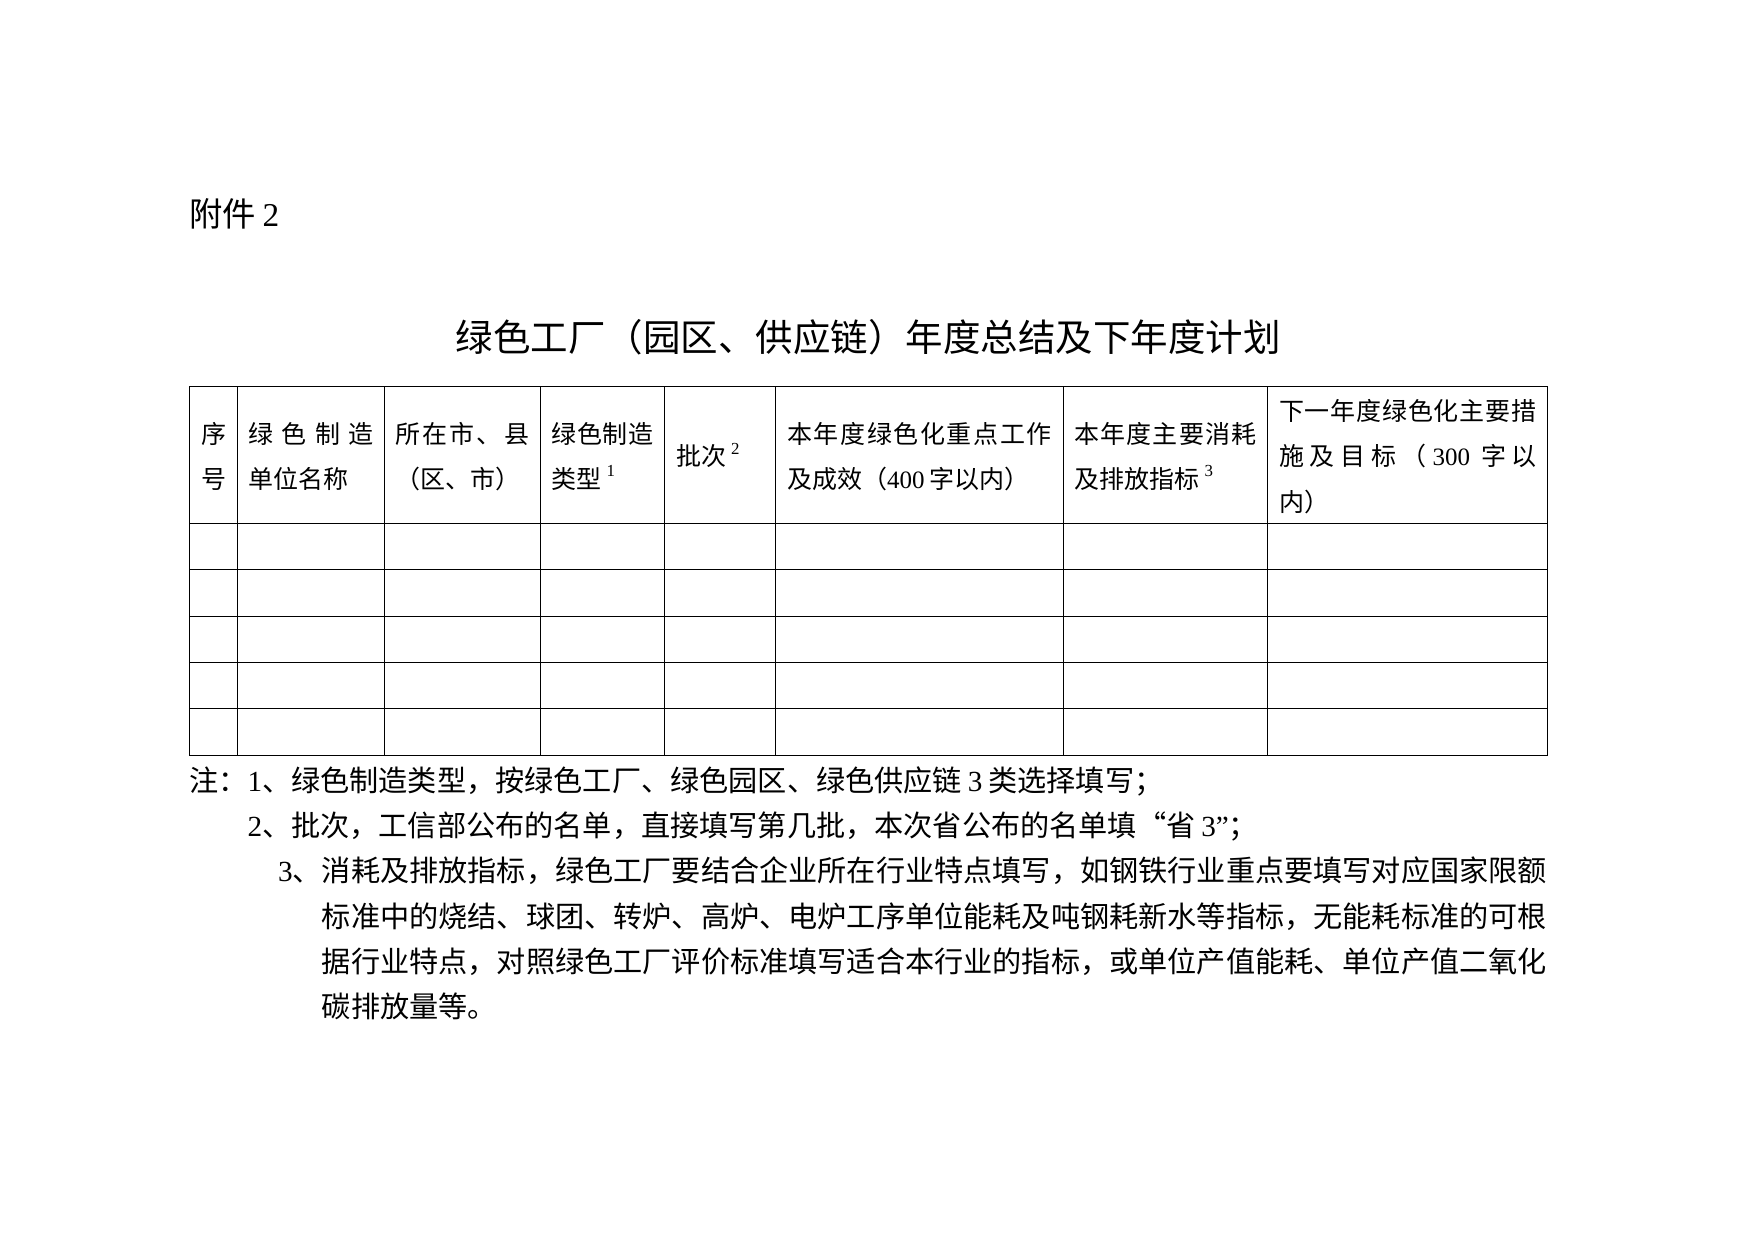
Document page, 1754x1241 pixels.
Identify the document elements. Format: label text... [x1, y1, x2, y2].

table_header 批次2 [665, 387, 775, 523]
table_cell [238, 663, 384, 708]
table_cell [665, 617, 775, 662]
table_cell [1064, 570, 1267, 616]
table_cell [385, 570, 540, 616]
table_cell [541, 663, 664, 708]
table_header 本年度主要消耗及排放指标3 [1064, 387, 1267, 523]
table_header 所在市、县（区、市） [385, 387, 540, 523]
table_cell [1268, 524, 1547, 569]
table_header 下一年度绿色化主要措施及目标（300字以内） [1268, 387, 1547, 523]
table_cell [190, 709, 237, 755]
table_cell [665, 709, 775, 755]
list 批次，工信部公布的名单，直接填写第几批，本次省公布的名单填“省3”； [189, 801, 1547, 846]
list 3、消耗及排放指标，绿色工厂要结合企业所在行业特点填写，如钢铁行业重点要填写对应国家限额标准中的烧结、球团、转炉、高炉、电炉工序单位能耗及吨钢耗新水等指标，无能耗标准的可根据行业特点，对照绿色工厂评价标准填写适合本行业的指标，或单位产值能耗、单位产值二氧化碳排放量等。 [278, 846, 1547, 1028]
text 附件2 [189, 167, 1547, 258]
table_cell [238, 570, 384, 616]
table_cell [1268, 663, 1547, 708]
table_cell [665, 663, 775, 708]
table_cell [776, 709, 1063, 755]
table_cell [1268, 709, 1547, 755]
table_cell [190, 524, 237, 569]
table_header 绿色制造类型1 [541, 387, 664, 523]
table_cell [238, 524, 384, 569]
table_cell [385, 524, 540, 569]
table_cell [541, 570, 664, 616]
table_cell [776, 570, 1063, 616]
table_cell [238, 617, 384, 662]
table_cell [1064, 617, 1267, 662]
table_cell [665, 524, 775, 569]
table_cell [190, 570, 237, 616]
text 绿色工厂（园区、供应链）年度总结及下年度计划 [189, 303, 1547, 363]
table_cell [385, 617, 540, 662]
table_cell [1268, 570, 1547, 616]
table_cell [541, 709, 664, 755]
table_cell [1064, 524, 1267, 569]
table_cell [776, 524, 1063, 569]
table_cell [541, 617, 664, 662]
text 注：1、绿色制造类型，按绿色工厂、绿色园区、绿色供应链3类选择填写； [189, 756, 1547, 801]
table_cell [238, 709, 384, 755]
table_cell [776, 617, 1063, 662]
table_header 绿色制造单位名称 [238, 387, 384, 523]
table_header 序号 [190, 387, 237, 523]
table_cell [190, 663, 237, 708]
table_cell [1064, 709, 1267, 755]
table_cell [665, 570, 775, 616]
table_cell [385, 663, 540, 708]
table_cell [190, 617, 237, 662]
table_cell [541, 524, 664, 569]
table_cell [1064, 663, 1267, 708]
table_cell [385, 709, 540, 755]
table_cell [1268, 617, 1547, 662]
table_header 本年度绿色化重点工作及成效（400字以内） [776, 387, 1063, 523]
table_cell [776, 663, 1063, 708]
